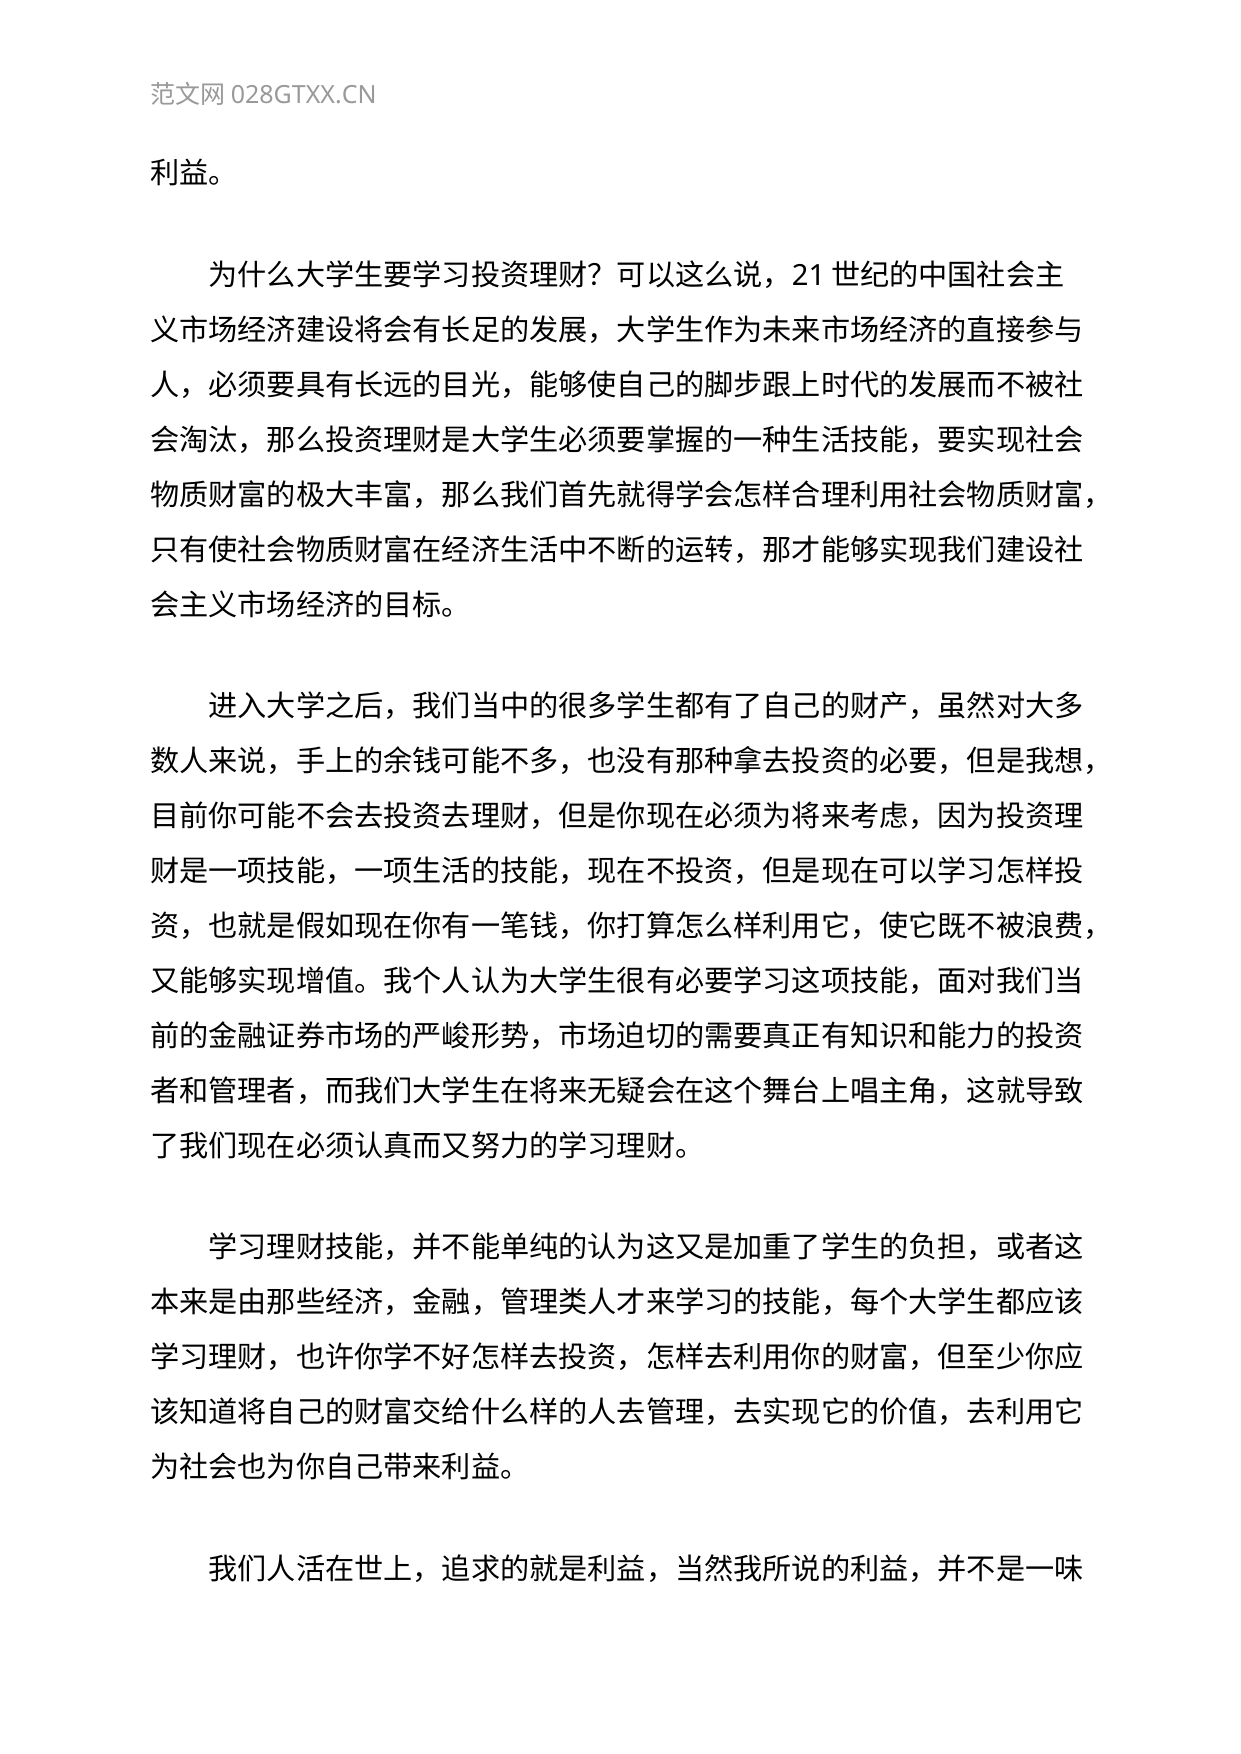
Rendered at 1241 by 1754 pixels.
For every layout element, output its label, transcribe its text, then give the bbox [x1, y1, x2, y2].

text 学习理财技能，并不能单纯的认为这又是加重了学生的负担，或者这本来是由那些经济，金融，管理类人才来学习的技能，每个大学生都应该学习理财，也许你学不好怎样去投资，怎样去利用你的财富，但至少你应该知道将自己的财富交给什么样的人去管理，去实现它的价值，去利用它为社会也为你自己带来利益。 [150, 1224, 1090, 1486]
text 为什么大学生要学习投资理财？可以这么说，21世纪的中国社会主义市场经济建设将会有长足的发展，大学生作为未来市场经济的直接参与人，必须要具有长远的目光，能够使自己的脚步跟上时代的发展而不被社会淘汰，那么投资理财是大学生必须要掌握的一种生活技能，要实现社会物质财富的极大丰富，那么我们首先就得学会怎样合理利用社会物质财富，只有使社会物质财富在经济生活中不断的运转，那才能够实现我们建设社会主义市场经济的目标。 [150, 252, 1090, 623]
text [150, 1545, 1090, 1588]
text 进入大学之后，我们当中的很多学生都有了自己的财产，虽然对大多数人来说，手上的余钱可能不多，也没有那种拿去投资的必要，但是我想，目前你可能不会去投资去理财，但是你现在必须为将来考虑，因为投资理财是一项技能，一项生活的技能，现在不投资，但是现在可以学习怎样投资，也就是假如现在你有一笔钱，你打算怎么样利用它，使它既不被浪费，又能够实现增值。我个人认为大学生很有必要学习这项技能，面对我们当前的金融证券市场的严峻形势，市场迫切的需要真正有知识和能力的投资者和管理者，而我们大学生在将来无疑会在这个舞台上唱主角，这就导致了我们现在必须认真而又努力的学习理财。 [150, 683, 1090, 1164]
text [150, 150, 1090, 192]
